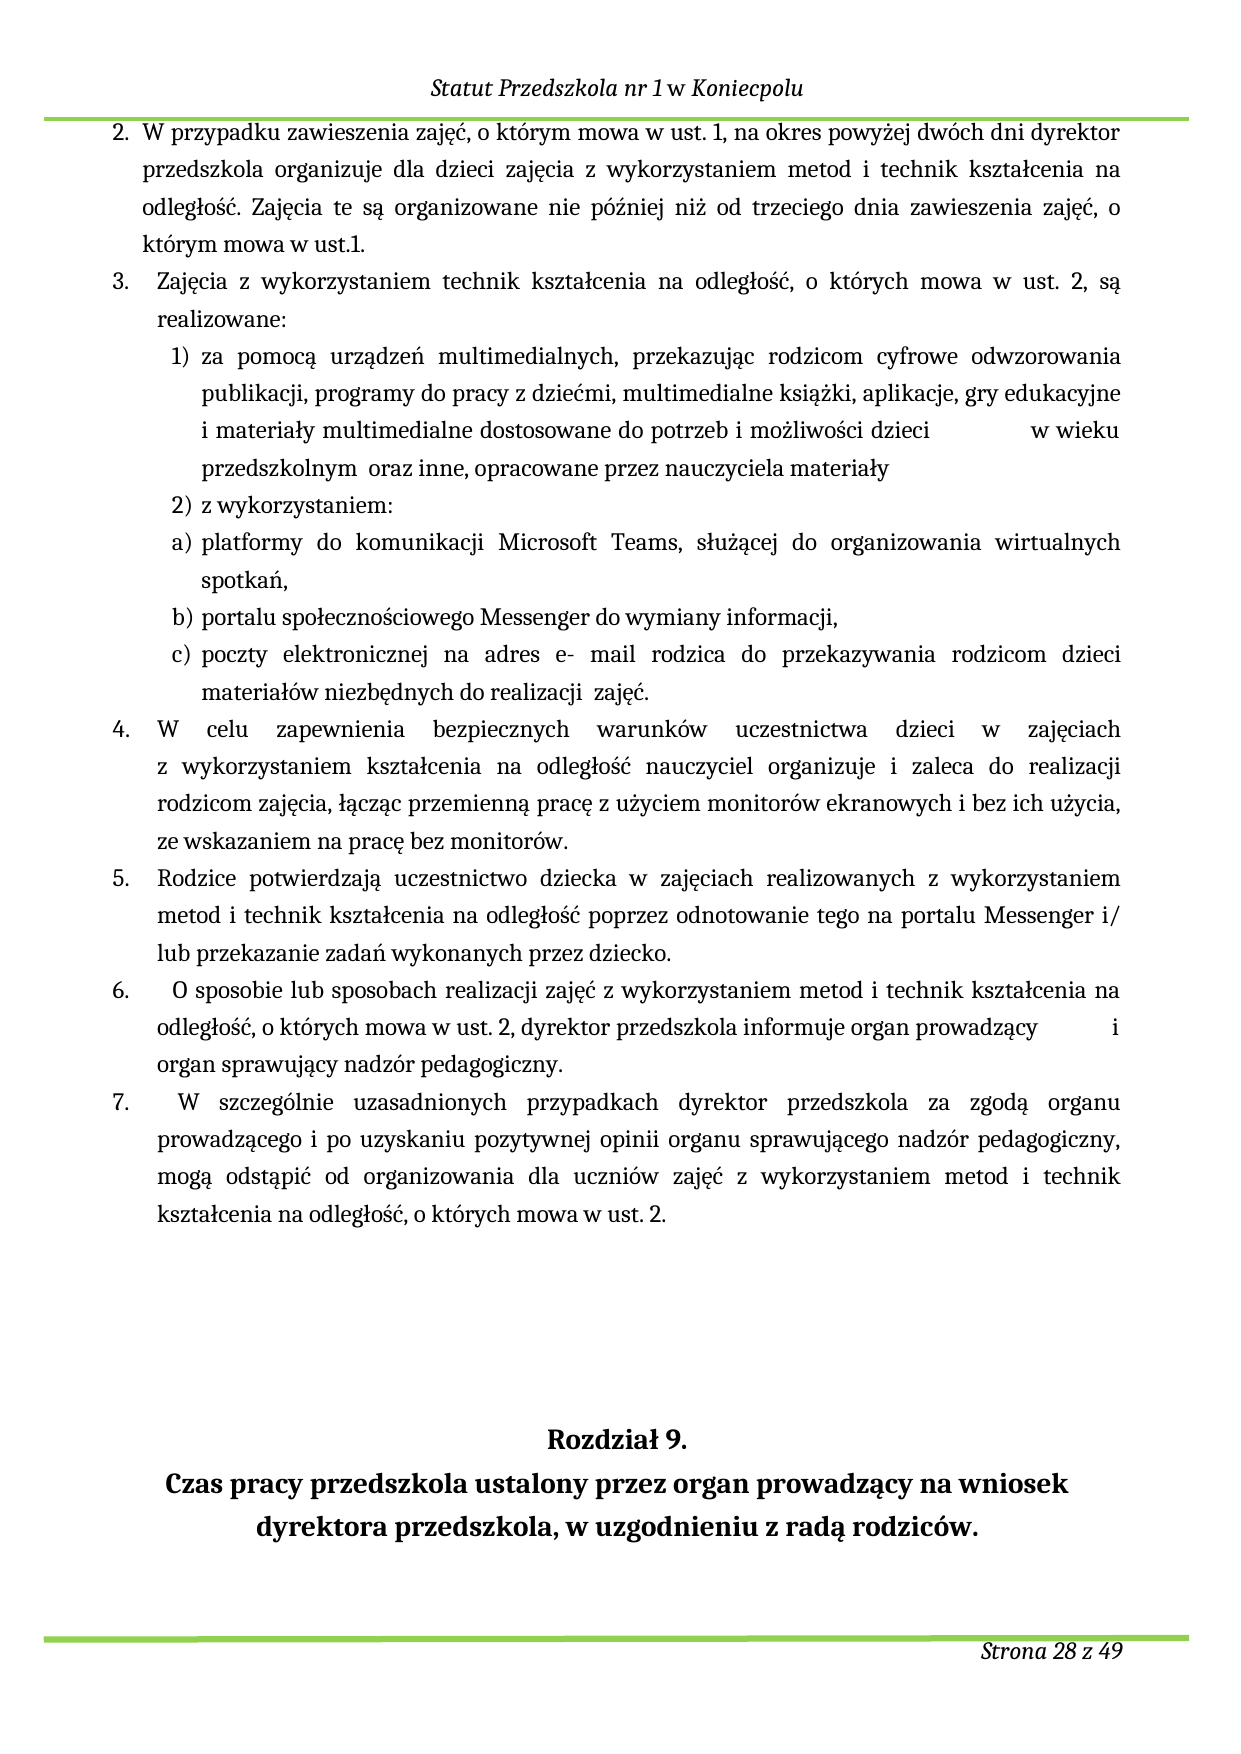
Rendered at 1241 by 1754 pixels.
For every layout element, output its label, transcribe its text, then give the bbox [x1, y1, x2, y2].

text Czas pracy przedszkola ustalony przez organ prowadzący na wniosek dyrektora przedszkola, w uzgodnieniu z radą rodziców. [112, 1467, 1122, 1544]
list Zajęcia z wykorzystaniem technik kształcenia na odległość, o których mowa w ust. 2, są realizowane: [112, 267, 1122, 333]
list W przypadku zawieszenia zajęć, o którym mowa w ust. 1, na okres powyżej dwóch dni dyrektor przedszkola organizuje dla dzieci zajęcia z wykorzystaniem metod i technik kształcenia na odległość. Zajęcia te są organizowane nie później niż od trzeciego dnia zawieszenia zajęć, o którym mowa w ust.1. [112, 118, 1122, 259]
list poczty elektronicznej na adres e- mail rodzica do przekazywania rodzicom dzieci materiałów niezbędnych do realizacji zajęć. [172, 640, 1122, 706]
text Rozdział 9. [112, 1423, 1122, 1457]
list za pomocą urządzeń multimedialnych, przekazując rodzicom cyfrowe odwzorowania publikacji, programy do pracy z dziećmi, multimedialne książki, aplikacje, gry edukacyjne i materiały multimedialne dostosowane do potrzeb i możliwości dzieci w wieku przedszkolnym oraz inne, opracowane przez nauczyciela materiały [172, 342, 1122, 482]
list Rodzice potwierdzają uczestnictwo dziecka w zajęciach realizowanych z wykorzystaniem metod i technik kształcenia na odległość poprzez odnotowanie tego na portalu Messenger i/ lub przekazanie zadań wykonanych przez dziecko. [112, 864, 1122, 967]
list W celu zapewnienia bezpiecznych warunków uczestnictwa dzieci w zajęciach z wykorzystaniem kształcenia na odległość nauczyciel organizuje i zaleca do realizacji rodzicom zajęcia, łącząc przemienną pracę z użyciem monitorów ekranowych i bez ich użycia, ze wskazaniem na pracę bez monitorów. [112, 715, 1122, 855]
list platformy do komunikacji Microsoft Teams, służącej do organizowania wirtualnych spotkań, [172, 528, 1122, 594]
list portalu społecznościowego Messenger do wymiany informacji, [172, 603, 1122, 632]
list O sposobie lub sposobach realizacji zajęć z wykorzystaniem metod i technik kształcenia na odległość, o których mowa w ust. 2, dyrektor przedszkola informuje organ prowadzący i organ sprawujący nadzór pedagogiczny. [112, 976, 1122, 1079]
list W szczególnie uzasadnionych przypadkach dyrektor przedszkola za zgodą organu prowadzącego i po uzyskaniu pozytywnej opinii organu sprawującego nadzór pedagogiczny, mogą odstąpić od organizowania dla uczniów zajęć z wykorzystaniem metod i technik kształcenia na odległość, o których mowa w ust. 2. [112, 1088, 1122, 1228]
list z wykorzystaniem: [172, 491, 1122, 520]
